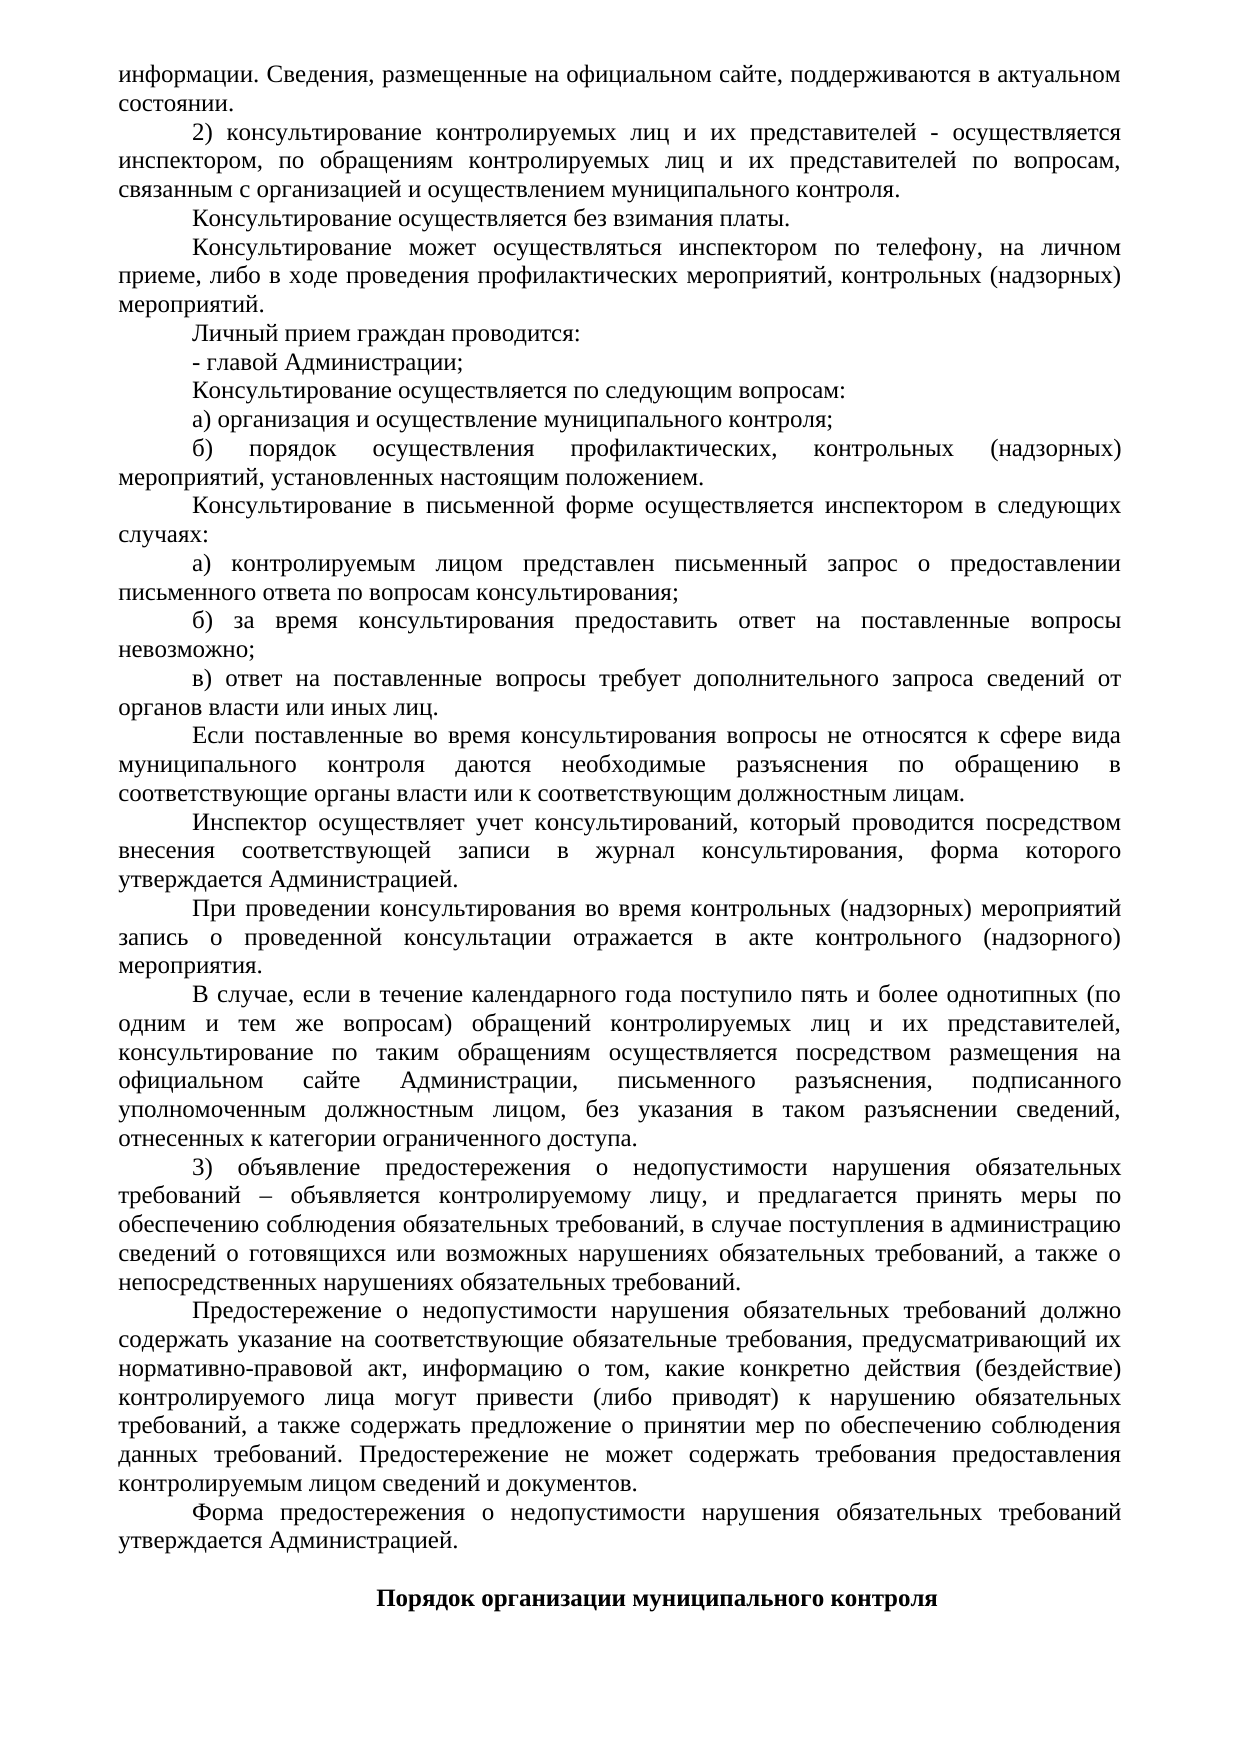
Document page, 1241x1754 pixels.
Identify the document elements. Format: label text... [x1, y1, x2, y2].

text 2) консультирование контролируемых лиц и их представителей - осуществляется инспектором, по обращениям контролируемых лиц и их представителей по вопросам, связанным с организацией и осуществлением муниципального контроля. [118, 117, 1122, 203]
text Консультирование осуществляется по следующим вопросам: [118, 375, 1122, 404]
text а) контролируемым лицом представлен письменный запрос о предоставлении письменного ответа по вопросам консультирования; [118, 548, 1122, 605]
text в) ответ на поставленные вопросы требует дополнительного запроса сведений от органов власти или иных лиц. [118, 663, 1122, 720]
text Форма предостережения о недопустимости нарушения обязательных требований утверждается Администрацией. [118, 1497, 1122, 1554]
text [118, 59, 1122, 117]
text В случае, если в течение календарного года поступило пять и более однотипных (по одним и тем же вопросам) обращений контролируемых лиц и их представителей, консультирование по таким обращениям осуществляется посредством размещения на официальном сайте Администрации, письменного разъяснения, подписанного уполномоченным должностным лицом, без указания в таком разъяснении сведений, отнесенных к категории ограниченного доступа. [118, 979, 1122, 1152]
text При проведении консультирования во время контрольных (надзорных) мероприятий запись о проведенной консультации отражается в акте контрольного (надзорного) мероприятия. [118, 893, 1122, 979]
text Предостережение о недопустимости нарушения обязательных требований должно содержать указание на соответствующие обязательные требования, предусматривающий их нормативно-правовой акт, информацию о том, какие конкретно действия (бездействие) контролируемого лица могут привести (либо приводят) к нарушению обязательных требований, а также содержать предложение о принятии мер по обеспечению соблюдения данных требований. Предостережение не может содержать требования предоставления контролируемым лицом сведений и документов. [118, 1295, 1122, 1497]
text б) порядок осуществления профилактических, контрольных (надзорных) мероприятий, установленных настоящим положением. [118, 433, 1122, 490]
text Личный прием граждан проводится: [118, 318, 1122, 347]
text Консультирование осуществляется без взимания платы. [118, 203, 1122, 232]
text - главой Администрации; [118, 347, 1122, 375]
text Консультирование в письменной форме осуществляется инспектором в следующих случаях: [118, 490, 1122, 548]
text а) организация и осуществление муниципального контроля; [118, 404, 1122, 433]
text б) за время консультирования предоставить ответ на поставленные вопросы невозможно; [118, 605, 1122, 663]
text Если поставленные во время консультирования вопросы не относятся к сфере вида муниципального контроля даются необходимые разъяснения по обращению в соответствующие органы власти или к соответствующим должностным лицам. [118, 720, 1122, 807]
text 3) объявление предостережения о недопустимости нарушения обязательных требований – объявляется контролируемому лицу, и предлагается принять меры по обеспечению соблюдения обязательных требований, в случае поступления в администрацию сведений о готовящихся или возможных нарушениях обязательных требований, а также о непосредственных нарушениях обязательных требований. [118, 1152, 1122, 1295]
text Консультирование может осуществляться инспектором по телефону, на личном приеме, либо в ходе проведения профилактических мероприятий, контрольных (надзорных) мероприятий. [118, 232, 1122, 318]
text Инспектор осуществляет учет консультирований, который проводится посредством внесения соответствующей записи в журнал консультирования, форма которого утверждается Администрацией. [118, 807, 1122, 893]
text Порядок организации муниципального контроля [118, 1583, 1122, 1612]
